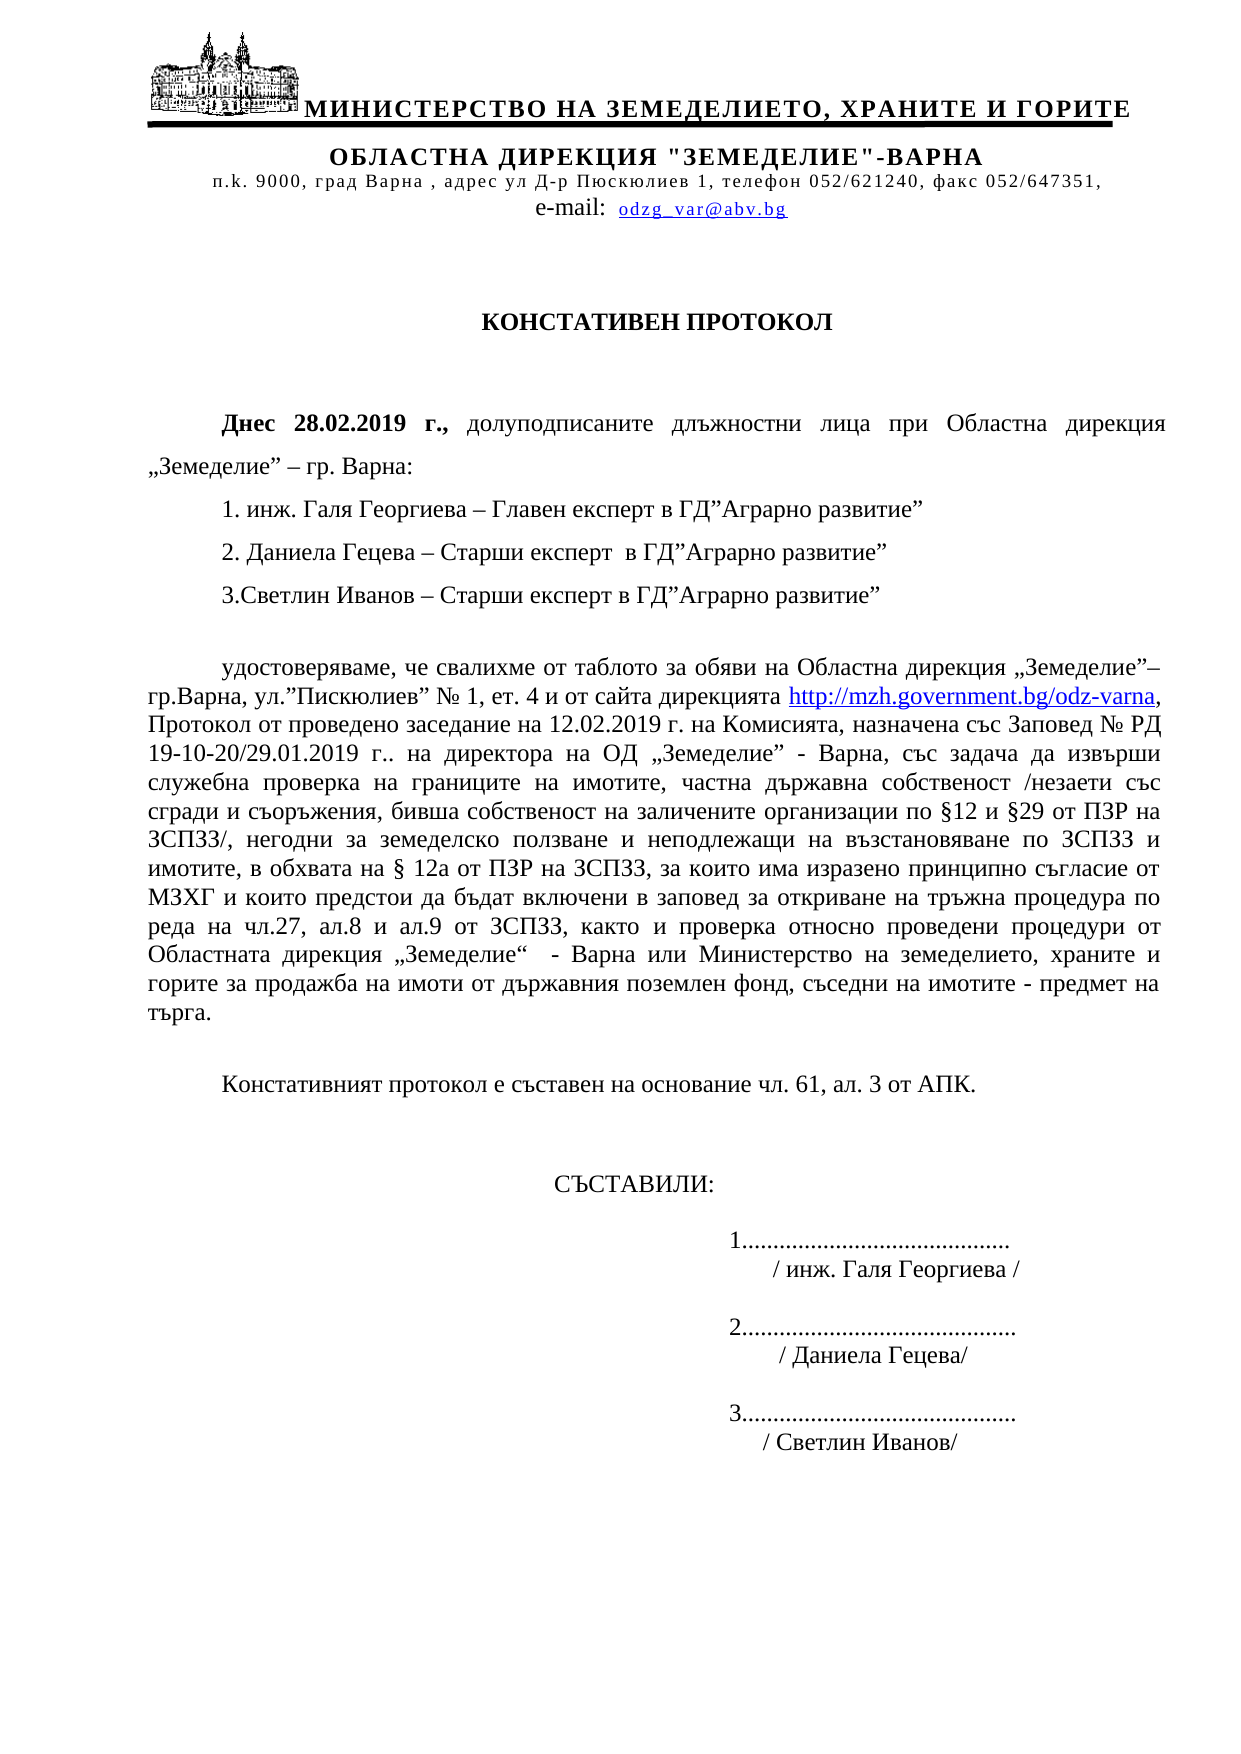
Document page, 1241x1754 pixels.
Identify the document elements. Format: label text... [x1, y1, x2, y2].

text КОНСТАТИВЕН ПРОТОКОЛ [148, 307, 1167, 336]
text п.k. 9000, град Варна , адрес ул Д-р Пюскюлиев 1, телефон 052/621240, факс 052/647351, [148, 170, 1167, 192]
text / Светлин Иванов/ [148, 1427, 1167, 1456]
text Констативният протокол е съставен на основание чл. 61, ал. 3 от АПК. [148, 1069, 1167, 1098]
text 2............................................ [148, 1312, 1167, 1341]
text Днес 28.02.2019 г., долуподписаните длъжностни лица при Областна дирекция „Земеделие” – гр. Варна: [148, 408, 1167, 479]
text 3............................................ [148, 1398, 1167, 1427]
text e-mail: odzg_var@abv.bg [148, 192, 1167, 221]
text / Даниела Гецева/ [148, 1341, 1167, 1369]
text МИНИСТЕРСТВО НА ЗЕМЕДЕЛИЕТО, ХРАНИТЕ И ГОРИТЕ [148, 29, 1167, 122]
text 2. Даниела Гецева – Старши експерт в ГД”Аграрно развитие” [148, 537, 1167, 566]
text ОБЛАСТНА ДИРЕКЦИЯ "ЗЕМЕДЕЛИЕ"-ВАРНА [148, 142, 1167, 170]
text 1. инж. Галя Георгиева – Главен експерт в ГД”Аграрно развитие” [148, 494, 1167, 523]
text 1........................................... / инж. Галя Георгиева / [148, 1197, 1167, 1283]
text 3.Светлин Иванов – Старши експерт в ГД”Аграрно развитие” [148, 580, 1167, 609]
text СЪСТАВИЛИ: [148, 1169, 1167, 1197]
list удостоверяваме, че свалихме от таблото за обяви на Областна дирекция „Земеделие”–гр.Варна, ул.”Пискюлиев” № 1, ет. 4 и от сайта дирекцията http://mzh.government.bg/odz-varna, Протокол от проведено заседание на 12.02.2019 г. на Комисията, назначена със Заповед № РД 19-10-20/29.01.2019 г.. на директора на ОД „Земеделие” - Варна, със задача да извърши служебна проверка на границите на имотите, частна държавна собственост /незаети със сгради и съоръжения, бивша собственост на заличените организации по §12 и §29 от ПЗР на ЗСПЗЗ/, негодни за земеделско ползване и неподлежащи на възстановяване по ЗСПЗЗ и имотите, в обхвата на § 12а от ПЗР на ЗСПЗЗ, за които има изразено принципно съгласие от МЗХГ и които предстои да бъдат включени в заповед за откриване на тръжна процедура по реда на чл.27, ал.8 и ал.9 от ЗСПЗЗ, както и проверка относно проведени процедури от Областната дирекция „Земеделие“ - Варна или Министерство на земеделието, храните и горите за продажба на имоти от държавния поземлен фонд, съседни на имотите - предмет на търга. [148, 652, 1161, 1026]
